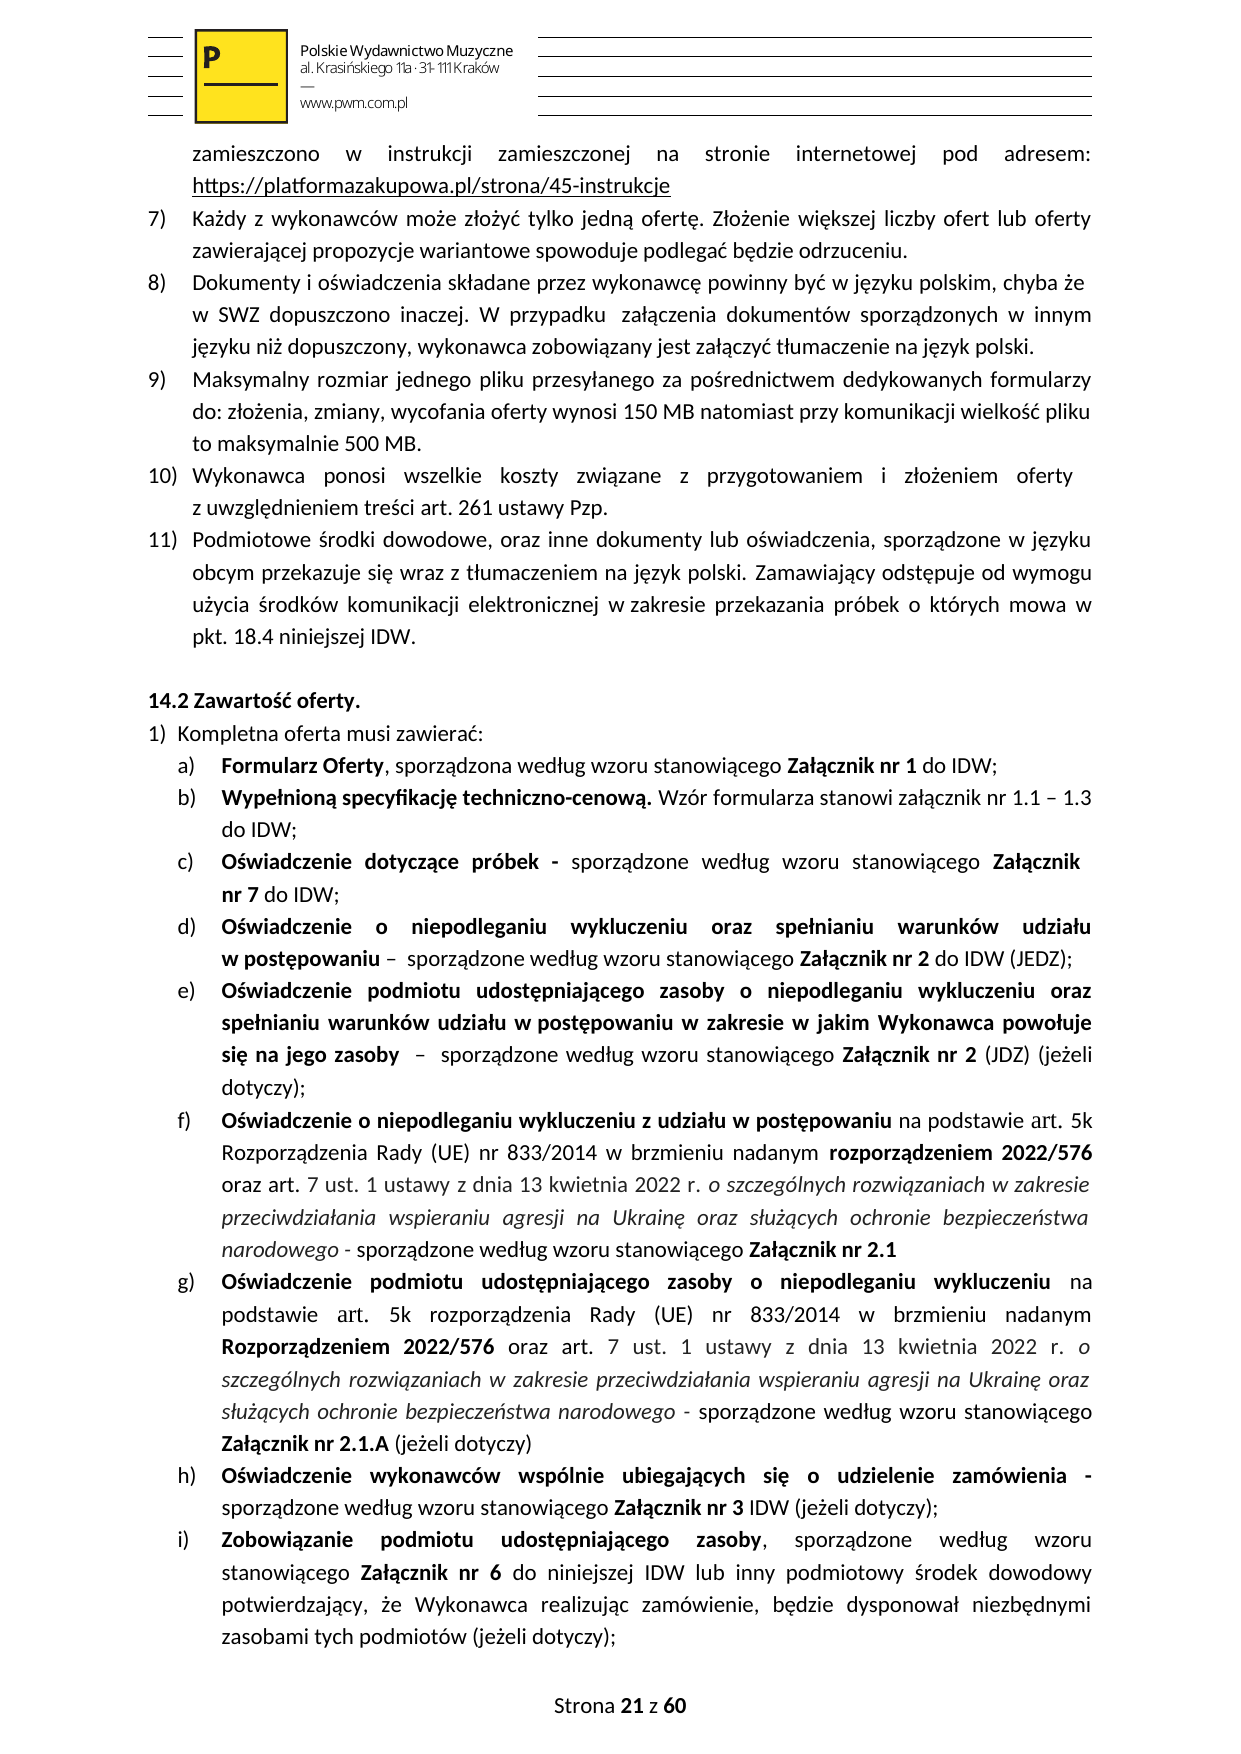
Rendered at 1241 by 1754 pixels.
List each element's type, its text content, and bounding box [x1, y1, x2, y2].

subtitle 14.2 Zawartość oferty. [148, 687, 1093, 714]
list Maksymalny rozmiar jednego pliku przesyłanego za pośrednictwem dedykowanych formularzy do: złożenia, zmiany, wycofania oferty wynosi 150 MB natomiast przy komunikacji wielkość pliku to maksymalnie 500 MB. [148, 365, 1093, 457]
list Podmiotowe środki dowodowe, oraz inne dokumenty lub oświadczenia, sporządzone w języku obcym przekazuje się wraz z tłumaczeniem na język polski. Zamawiający odstępuje od wymogu użycia środków komunikacji elektronicznej w zakresie przekazania próbek o których mowa w pkt. 18.4 niniejszej IDW. [148, 526, 1093, 650]
list Oświadczenie dotyczące próbek - sporządzone według wzoru stanowiącego Załącznik nr 7 do IDW; [177, 847, 1093, 908]
list Oświadczenie podmiotu udostępniającego zasoby o niepodleganiu wykluczeniu na podstawie art. 5k rozporządzenia Rady (UE) nr 833/2014 w brzmieniu nadanym Rozporządzeniem 2022/576 oraz art. 7 ust. 1 ustawy z dnia 13 kwietnia 2022 r. o szczególnych rozwiązaniach w zakresie przeciwdziałania wspieraniu agresji na Ukrainę oraz służących ochronie bezpieczeństwa narodowego - sporządzone według wzoru stanowiącego Załącznik nr 2.1.A (jeżeli dotyczy) [177, 1267, 1093, 1457]
list Oświadczenie podmiotu udostępniającego zasoby o niepodleganiu wykluczeniu oraz spełnianiu warunków udziału w postępowaniu w zakresie w jakim Wykonawca powołuje się na jego zasoby – sporządzone według wzoru stanowiącego Załącznik nr 2 (JDZ) (jeżeli dotyczy); [177, 976, 1093, 1101]
list Każdy z wykonawców może złożyć tylko jedną ofertę. Złożenie większej liczby ofert lub oferty zawierającej propozycje wariantowe spowoduje podlegać będzie odrzuceniu. [148, 204, 1093, 264]
list Formularz Oferty, sporządzona według wzoru stanowiącego Załącznik nr 1 do IDW; [177, 751, 1093, 779]
list Zobowiązanie podmiotu udostępniającego zasoby, sporządzone według wzoru stanowiącego Załącznik nr 6 do niniejszej IDW lub inny podmiotowy środek dowodowy potwierdzający, że Wykonawca realizując zamówienie, będzie dysponował niezbędnymi zasobami tych podmiotów (jeżeli dotyczy); [177, 1526, 1093, 1650]
list Oświadczenie o niepodleganiu wykluczeniu z udziału w postępowaniu na podstawie art. 5k Rozporządzenia Rady (UE) nr 833/2014 w brzmieniu nadanym rozporządzeniem 2022/576 oraz art. 7 ust. 1 ustawy z dnia 13 kwietnia 2022 r. o szczególnych rozwiązaniach w zakresie przeciwdziałania wspieraniu agresji na Ukrainę oraz służących ochronie bezpieczeństwa narodowego - sporządzone według wzoru stanowiącego Załącznik nr 2.1 [177, 1105, 1093, 1263]
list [148, 139, 1093, 199]
list Dokumenty i oświadczenia składane przez wykonawcę powinny być w języku polskim, chyba że w SWZ dopuszczono inaczej. W przypadku załączenia dokumentów sporządzonych w innym języku niż dopuszczony, wykonawca zobowiązany jest załączyć tłumaczenie na język polski. [148, 268, 1093, 361]
list Oświadczenie o niepodleganiu wykluczeniu oraz spełnianiu warunków udziału w postępowaniu – sporządzone według wzoru stanowiącego Załącznik nr 2 do IDW (JEDZ); [177, 912, 1093, 972]
list Wypełnioną specyfikację techniczno-cenową. Wzór formularza stanowi załącznik nr 1.1 – 1.3 do IDW; [177, 783, 1093, 843]
list Kompletna oferta musi zawierać: [148, 719, 1093, 747]
list Oświadczenie wykonawców wspólnie ubiegających się o udzielenie zamówienia - sporządzone według wzoru stanowiącego Załącznik nr 3 IDW (jeżeli dotyczy); [177, 1461, 1093, 1521]
list Wykonawca ponosi wszelkie koszty związane z przygotowaniem i złożeniem oferty z uwzględnieniem treści art. 261 ustawy Pzp. [148, 461, 1093, 521]
